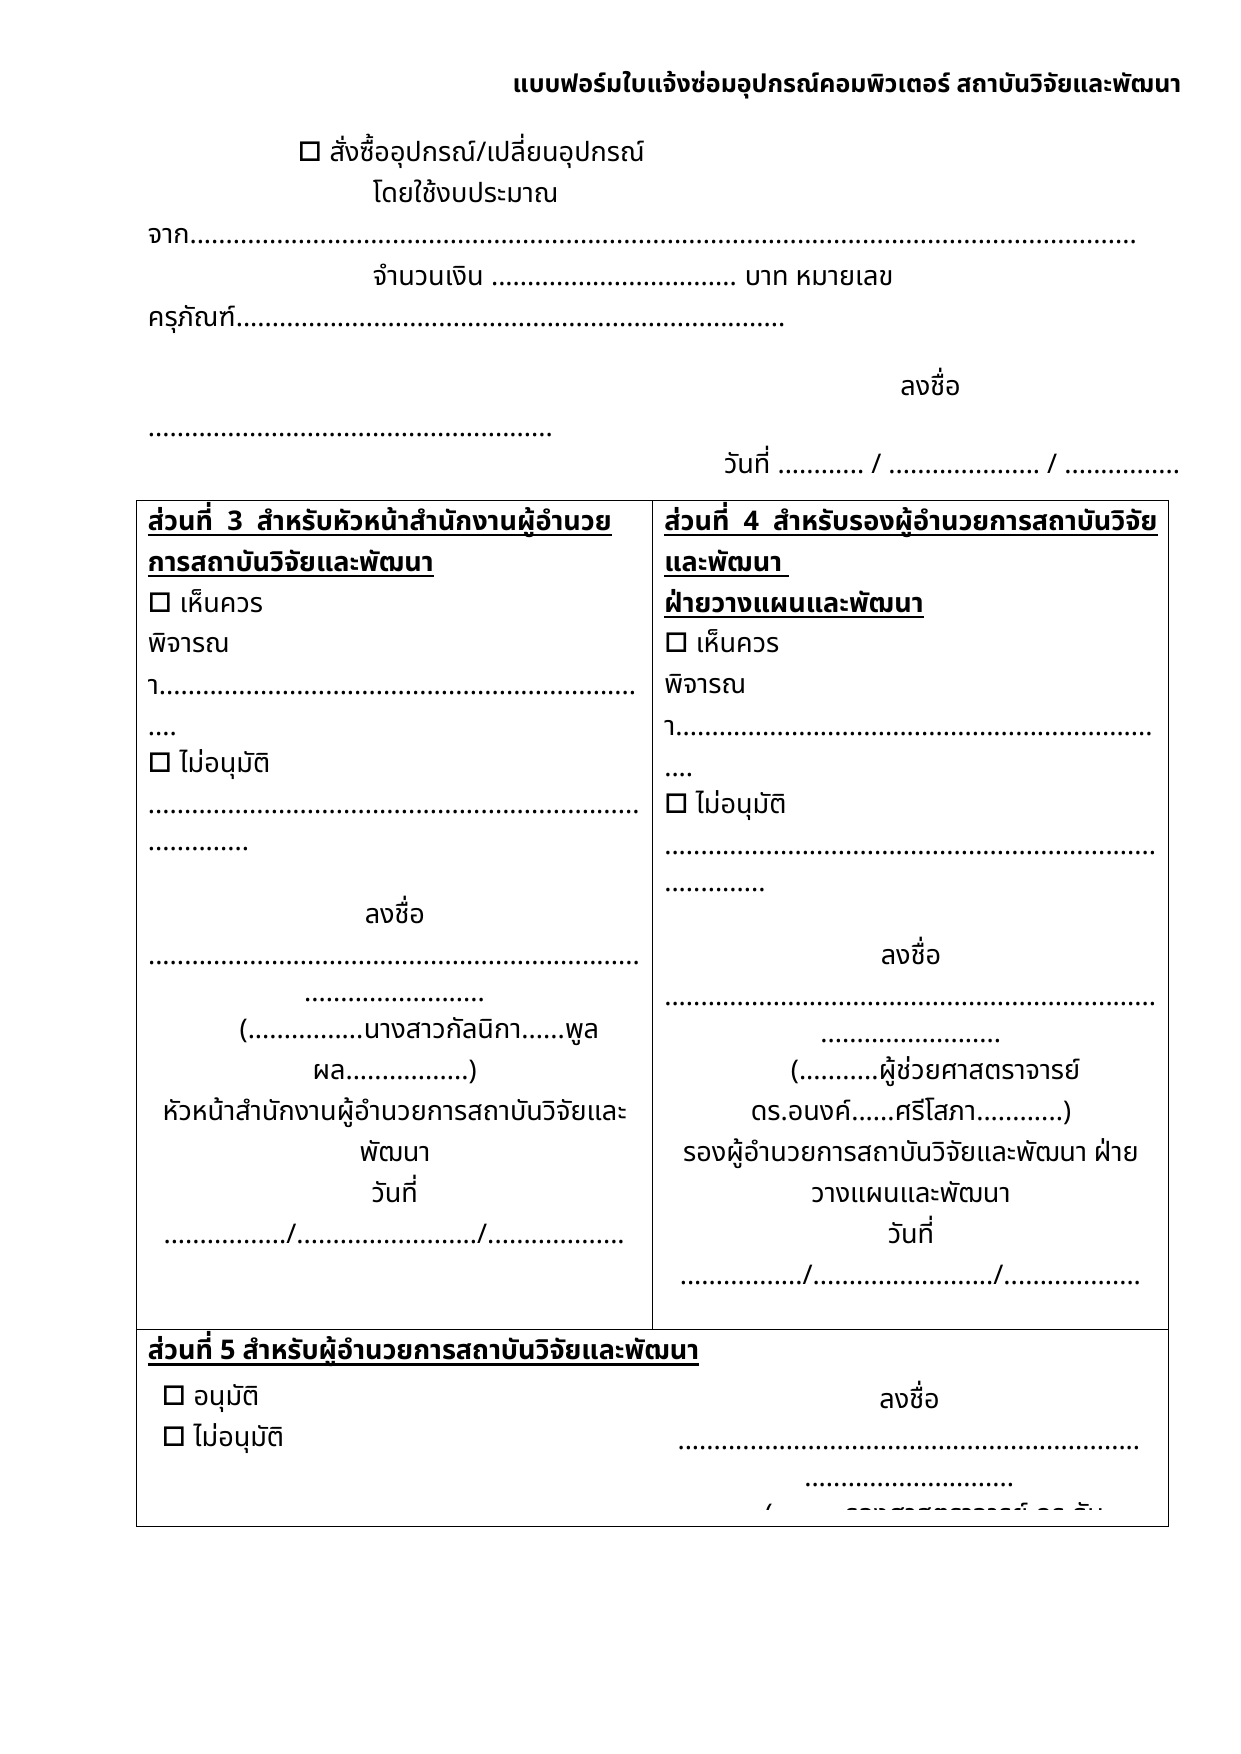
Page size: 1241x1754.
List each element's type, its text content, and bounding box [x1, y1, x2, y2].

table_header ส่วนที่ 4 สำหรับรองผู้อำนวยการสถาบันวิจัยและพัฒนา ฝ่ายวางแผนและพัฒนา เห็นควรพิจารณา...................................................................... ไม่อนุมัติ .................................................................................. ลงชื่อ ............................................................................................. (...........ผู้ช่วยศาสตราจารย์ ดร.อนงค์......ศรีโสภา............) รองผู้อำนวยการสถาบันวิจัยและพัฒนา ฝ่ายวางแผนและพัฒนา วันที่ ................./........................./................... [653, 501, 1168, 1329]
table_header ส่วนที่ 3 สำหรับหัวหน้าสำนักงานผู้อำนวยการสถาบันวิจัยและพัฒนา เห็นควรพิจารณา...................................................................... ไม่อนุมัติ .................................................................................. ลงชื่อ ............................................................................................. (................นางสาวกัลนิกา......พูลผล.................) หัวหน้าสำนักงานผู้อำนวยการสถาบันวิจัยและพัฒนา วันที่ ................./........................./................... [137, 501, 652, 1329]
text โดยใช้งบประมาณจาก................................................................................................................................... จำนวนเงิน .................................. บาท หมายเลขครุภัณฑ์............................................................................ [148, 174, 1181, 367]
text วันที่ ............ / ..................... / ................ [223, 445, 1181, 486]
text สั่งซื้ออุปกรณ์/เปลี่ยนอุปกรณ์ [148, 133, 1181, 174]
text ลงชื่อ ........................................................ [148, 367, 1181, 445]
table_cell ส่วนที่ 5 สำหรับผู้อำนวยการสถาบันวิจัยและพัฒนา [137, 1330, 1168, 1526]
